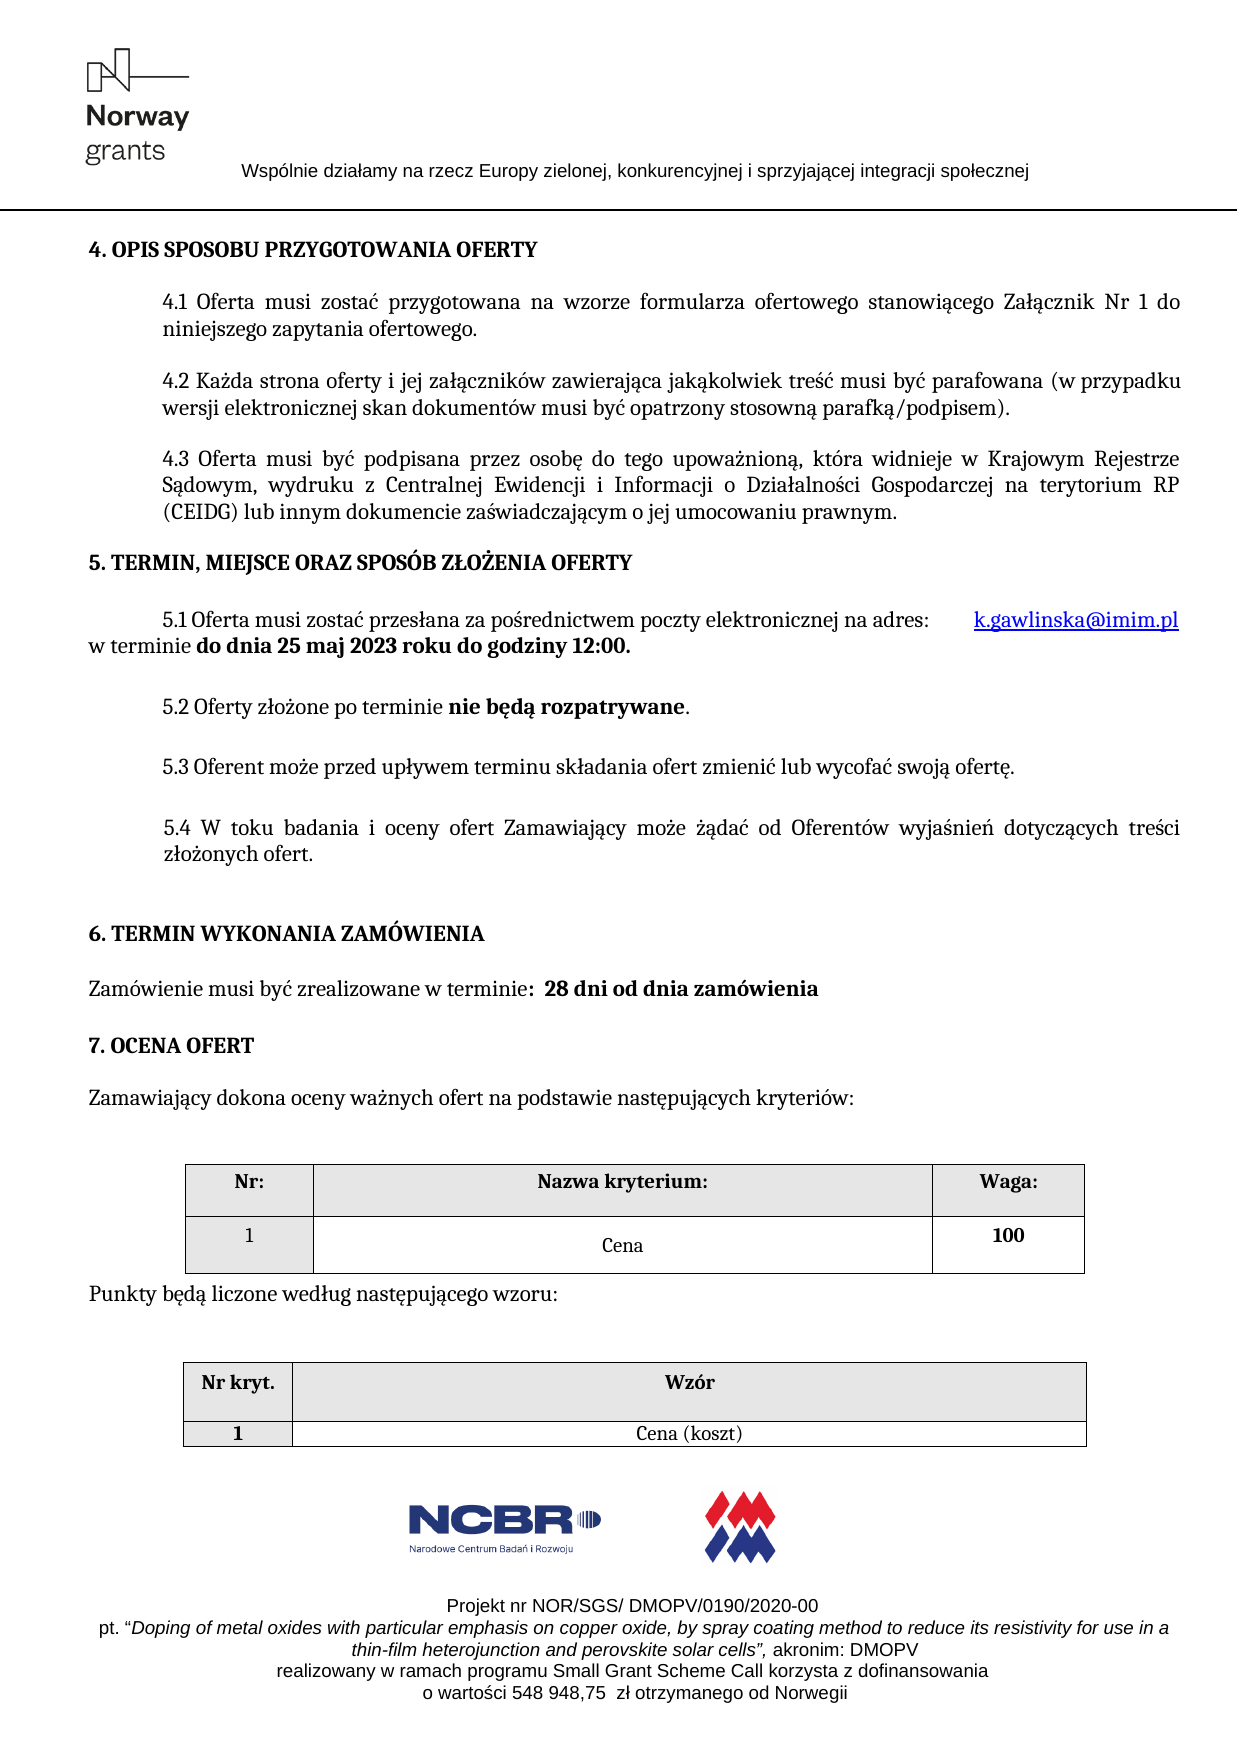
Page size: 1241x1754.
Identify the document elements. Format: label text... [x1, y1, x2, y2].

text 7. OCENA OFERT [89, 1032, 1181, 1059]
table_header Wzór [293, 1363, 1086, 1421]
text Zamówienie musi być zrealizowane w terminie: 28 dni od dnia zamówienia [89, 976, 1181, 1002]
table_header Nazwa kryterium: [314, 1165, 932, 1216]
text 4.1 Oferta musi zostać przygotowana na wzorze formularza ofertowego stanowiącego Załącznik Nr 1 do niniejszego zapytania ofertowego. [162, 289, 1181, 342]
text 4.2 Każda strona oferty i jej załączników zawierająca jakąkolwiek treść musi być parafowana (w przypadku wersji elektronicznej skan dokumentów musi być opatrzony stosowną parafką/podpisem). [162, 368, 1181, 421]
table_cell Cena [314, 1217, 932, 1273]
text 5.3 Oferent może przed upływem terminu składania ofert zmienić lub wycofać swoją ofertę. [89, 754, 1181, 780]
text 4. OPIS SPOSOBU PRZYGOTOWANIA OFERTY [89, 236, 1181, 263]
text 6. TERMIN WYKONANIA ZAMÓWIENIA [89, 921, 1181, 947]
text 5.2 Oferty złożone po terminie nie będą rozpatrywane. [89, 693, 1181, 720]
picture [700, 1486, 779, 1565]
table_header Nr: [186, 1165, 313, 1216]
table_header Waga: [933, 1165, 1084, 1216]
text Zamawiający dokona oceny ważnych ofert na podstawie następujących kryteriów: [89, 1085, 1181, 1112]
text 4.3 Oferta musi być podpisana przez osobę do tego upoważnioną, która widnieje w Krajowym Rejestrze Sądowym, wydruku z Centralnej Ewidencji i Informacji o Działalności Gospodarczej na terytorium RP (CEIDG) lub innym dokumencie zaświadczającym o jej umocowaniu prawnym. [162, 446, 1181, 525]
table_cell 1 [186, 1217, 313, 1273]
text 5. TERMIN, MIEJSCE ORAZ SPOSÓB ZŁOŻENIA OFERTY [89, 550, 1181, 576]
text 5.4 W toku badania i oceny ofert Zamawiający może żądać od Oferentów wyjaśnień dotyczących treści złożonych ofert. [126, 814, 1181, 867]
text Punkty będą liczone według następującego wzoru: [89, 1280, 1181, 1307]
table_header Nr kryt. [184, 1363, 292, 1421]
table_cell 1 [184, 1422, 292, 1446]
table_cell 100 [933, 1217, 1084, 1273]
picture [85, 48, 190, 166]
text 5.1 Oferta musi zostać przesłana za pośrednictwem poczty elektronicznej na adres: k.gawlinska@imim.pl w terminie do dnia 25 maj 2023 roku do godziny 12:00. [89, 607, 1181, 659]
picture [376, 1488, 617, 1573]
